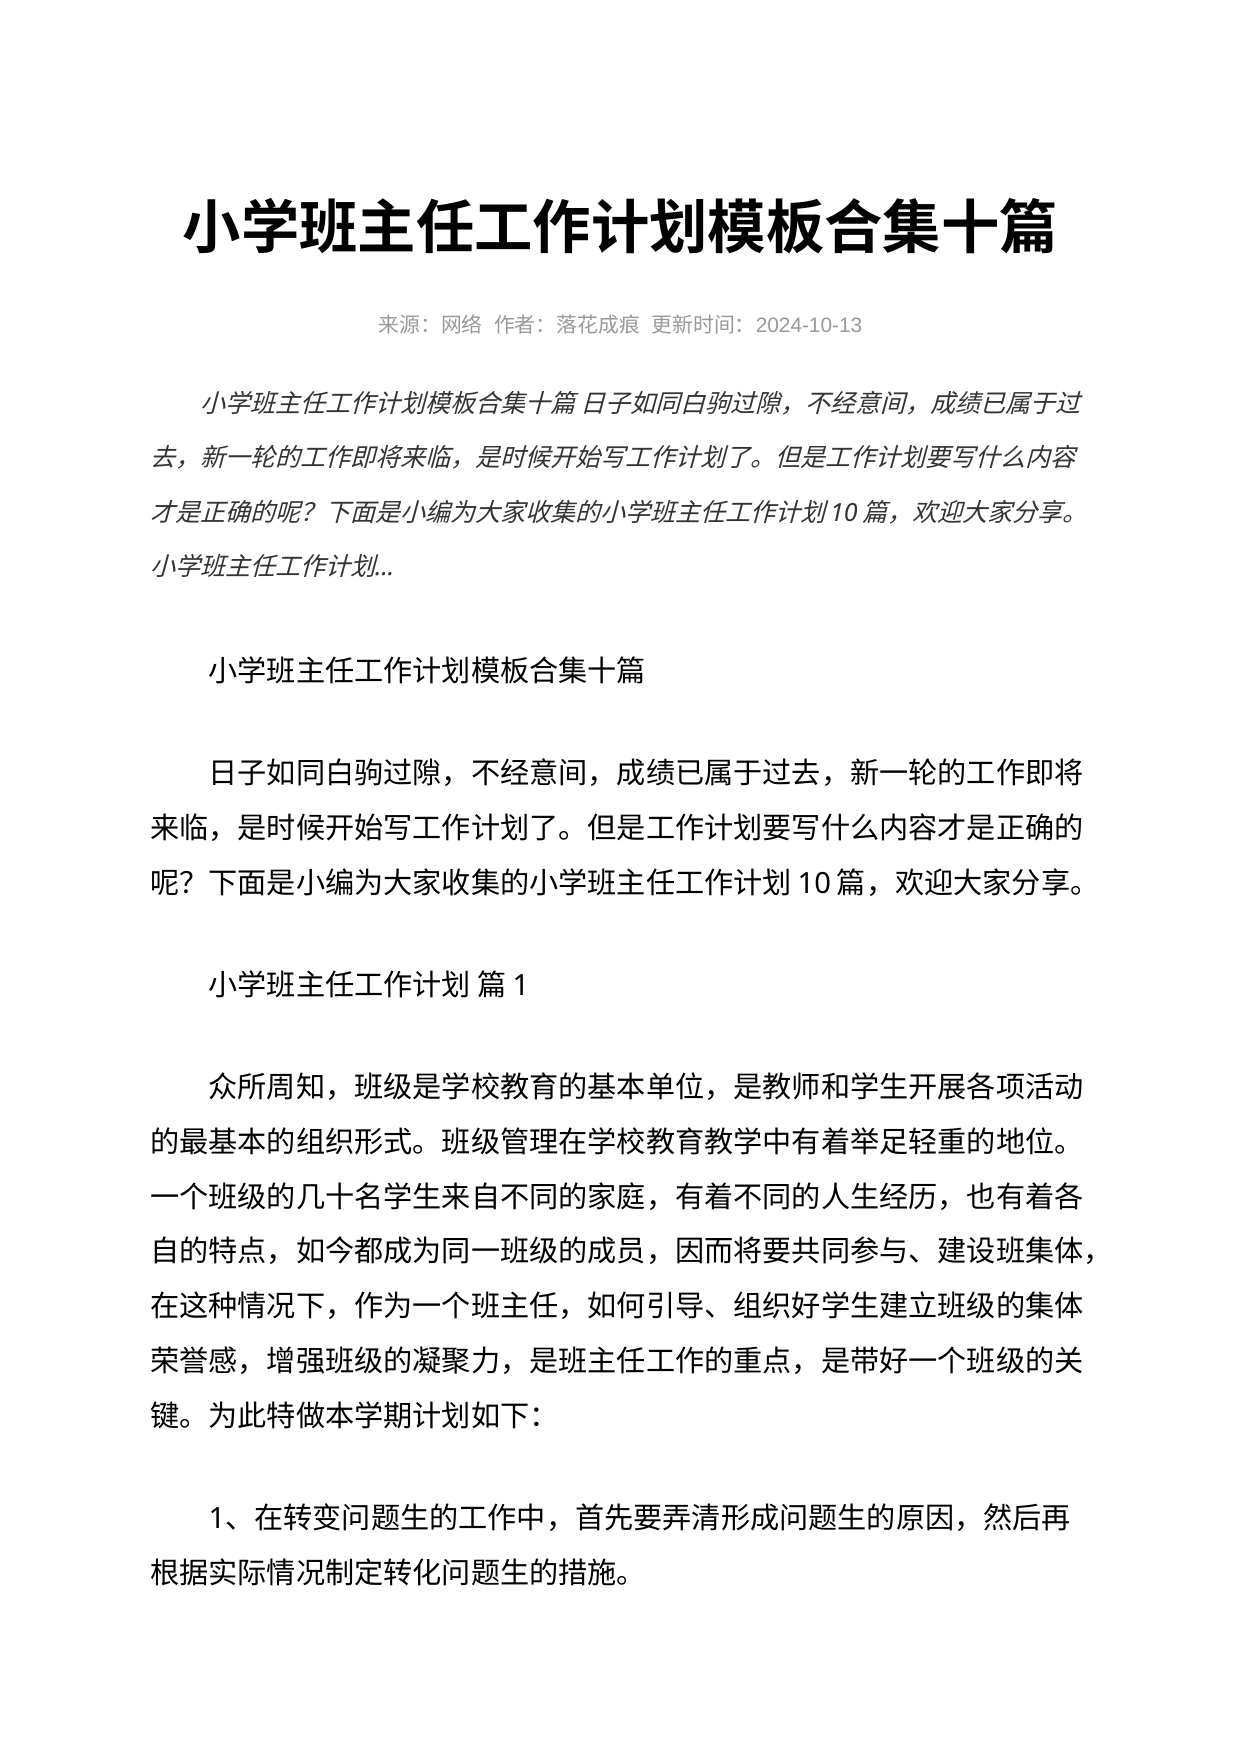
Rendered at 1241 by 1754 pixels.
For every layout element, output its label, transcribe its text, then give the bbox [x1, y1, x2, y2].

text 小学班主任工作计划 篇1 [150, 961, 1090, 1004]
subtitle 小学班主任工作计划模板合集十篇 [150, 181, 1090, 266]
text 1、在转变问题生的工作中，首先要弄清形成问题生的原因，然后再根据实际情况制定转化问题生的措施。 [150, 1494, 1090, 1592]
text 来源：网络 作者：落花成痕 更新时间：2024-10-13 [150, 313, 1090, 337]
text 小学班主任工作计划模板合集十篇 日子如同白驹过隙，不经意间，成绩已属于过去，新一轮的工作即将来临，是时候开始写工作计划了。但是工作计划要写什么内容才是正确的呢？下面是小编为大家收集的小学班主任工作计划10篇，欢迎大家分享。小学班主任工作计划... [150, 383, 1090, 583]
text 日子如同白驹过隙，不经意间，成绩已属于过去，新一轮的工作即将来临，是时候开始写工作计划了。但是工作计划要写什么内容才是正确的呢？下面是小编为大家收集的小学班主任工作计划10篇，欢迎大家分享。 [150, 749, 1090, 902]
text 小学班主任工作计划模板合集十篇 [150, 648, 1090, 690]
text 众所周知，班级是学校教育的基本单位，是教师和学生开展各项活动的最基本的组织形式。班级管理在学校教育教学中有着举足轻重的地位。一个班级的几十名学生来自不同的家庭，有着不同的人生经历，也有着各自的特点，如今都成为同一班级的成员，因而将要共同参与、建设班集体，在这种情况下，作为一个班主任，如何引导、组织好学生建立班级的集体荣誉感，增强班级的凝聚力，是班主任工作的重点，是带好一个班级的关键。为此特做本学期计划如下： [150, 1063, 1090, 1435]
